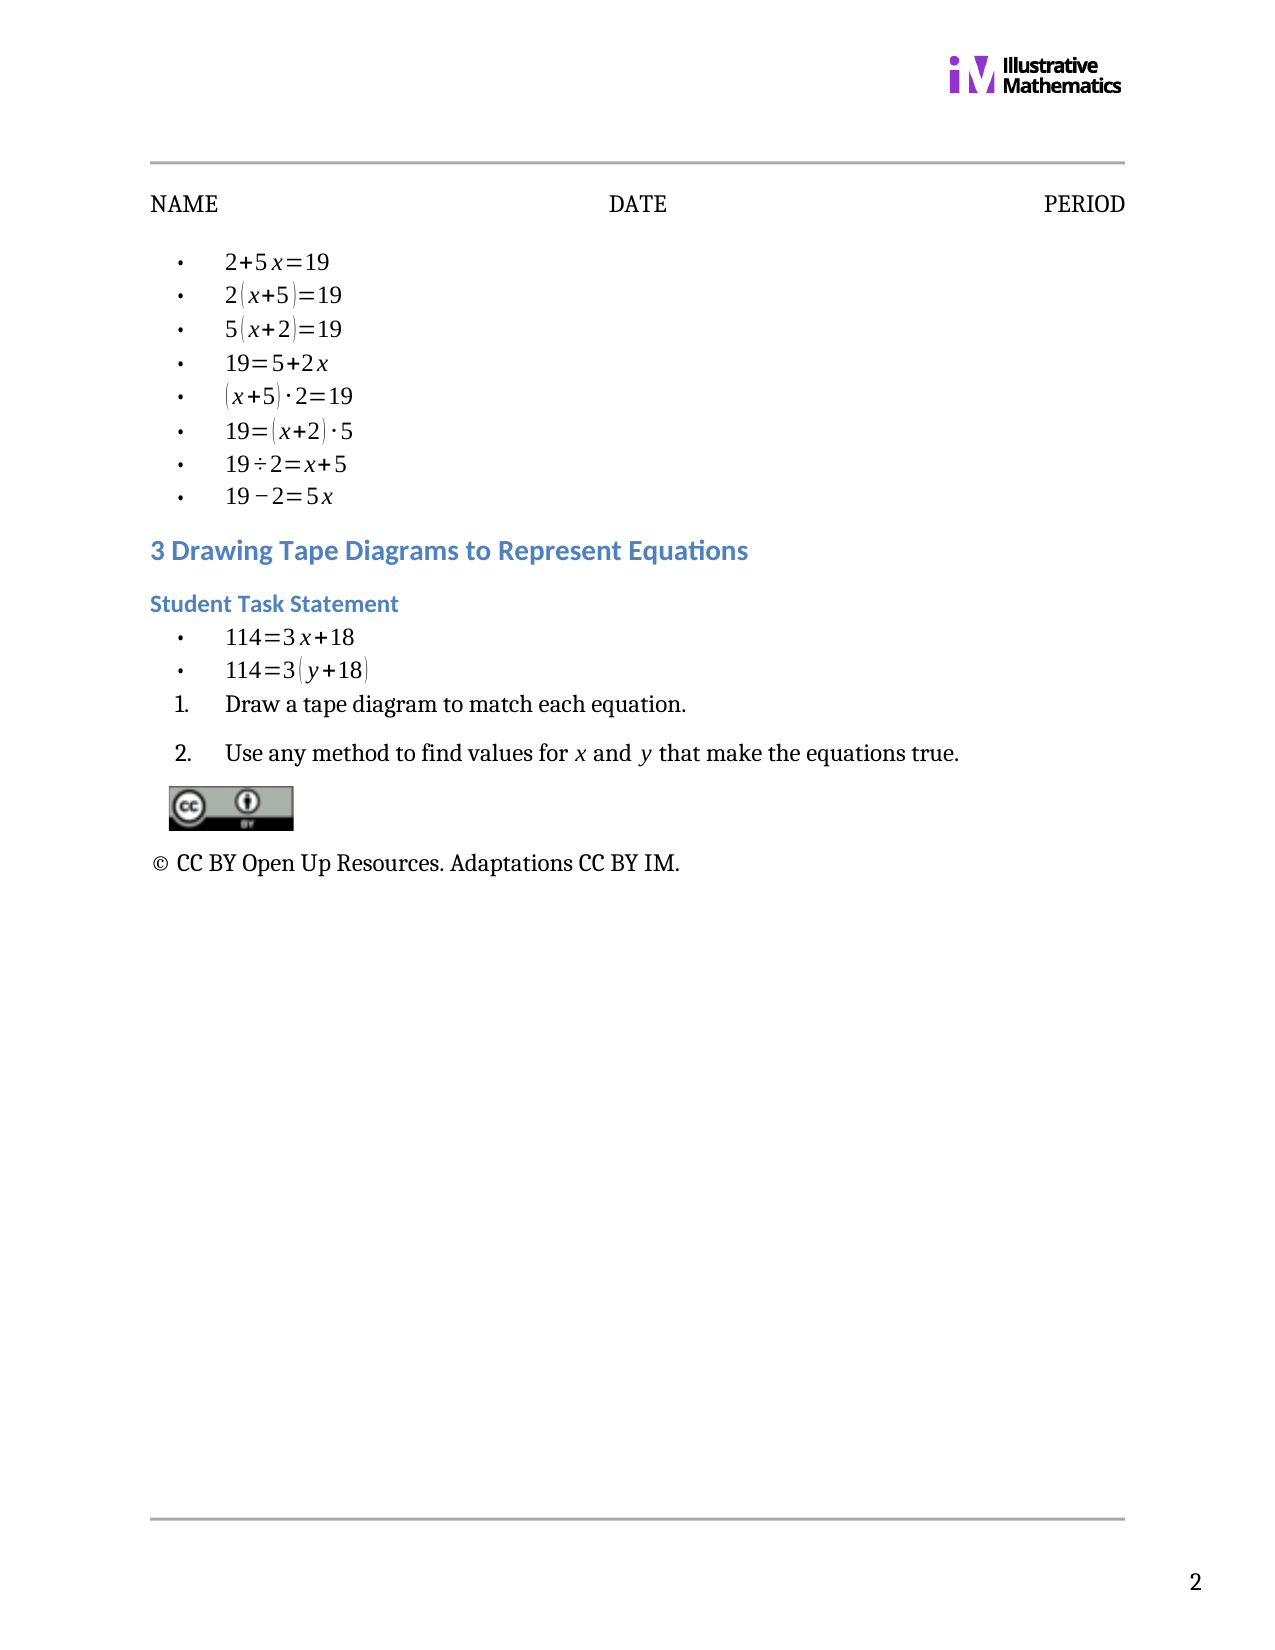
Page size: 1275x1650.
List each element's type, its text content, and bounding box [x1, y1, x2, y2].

list Draw a tape diagram to match each equation. [175, 690, 1125, 718]
picture [168, 786, 294, 831]
text © CC BY Open Up Resources. Adaptations CC BY IM. [150, 849, 1125, 878]
picture [949, 55, 1121, 93]
list Use any method to find values for and that make the equations true. [175, 739, 1125, 768]
subtitle 3 Drawing Tape Diagrams to Represent Equations [150, 532, 1125, 568]
subtitle Student Task Statement [150, 588, 1125, 619]
